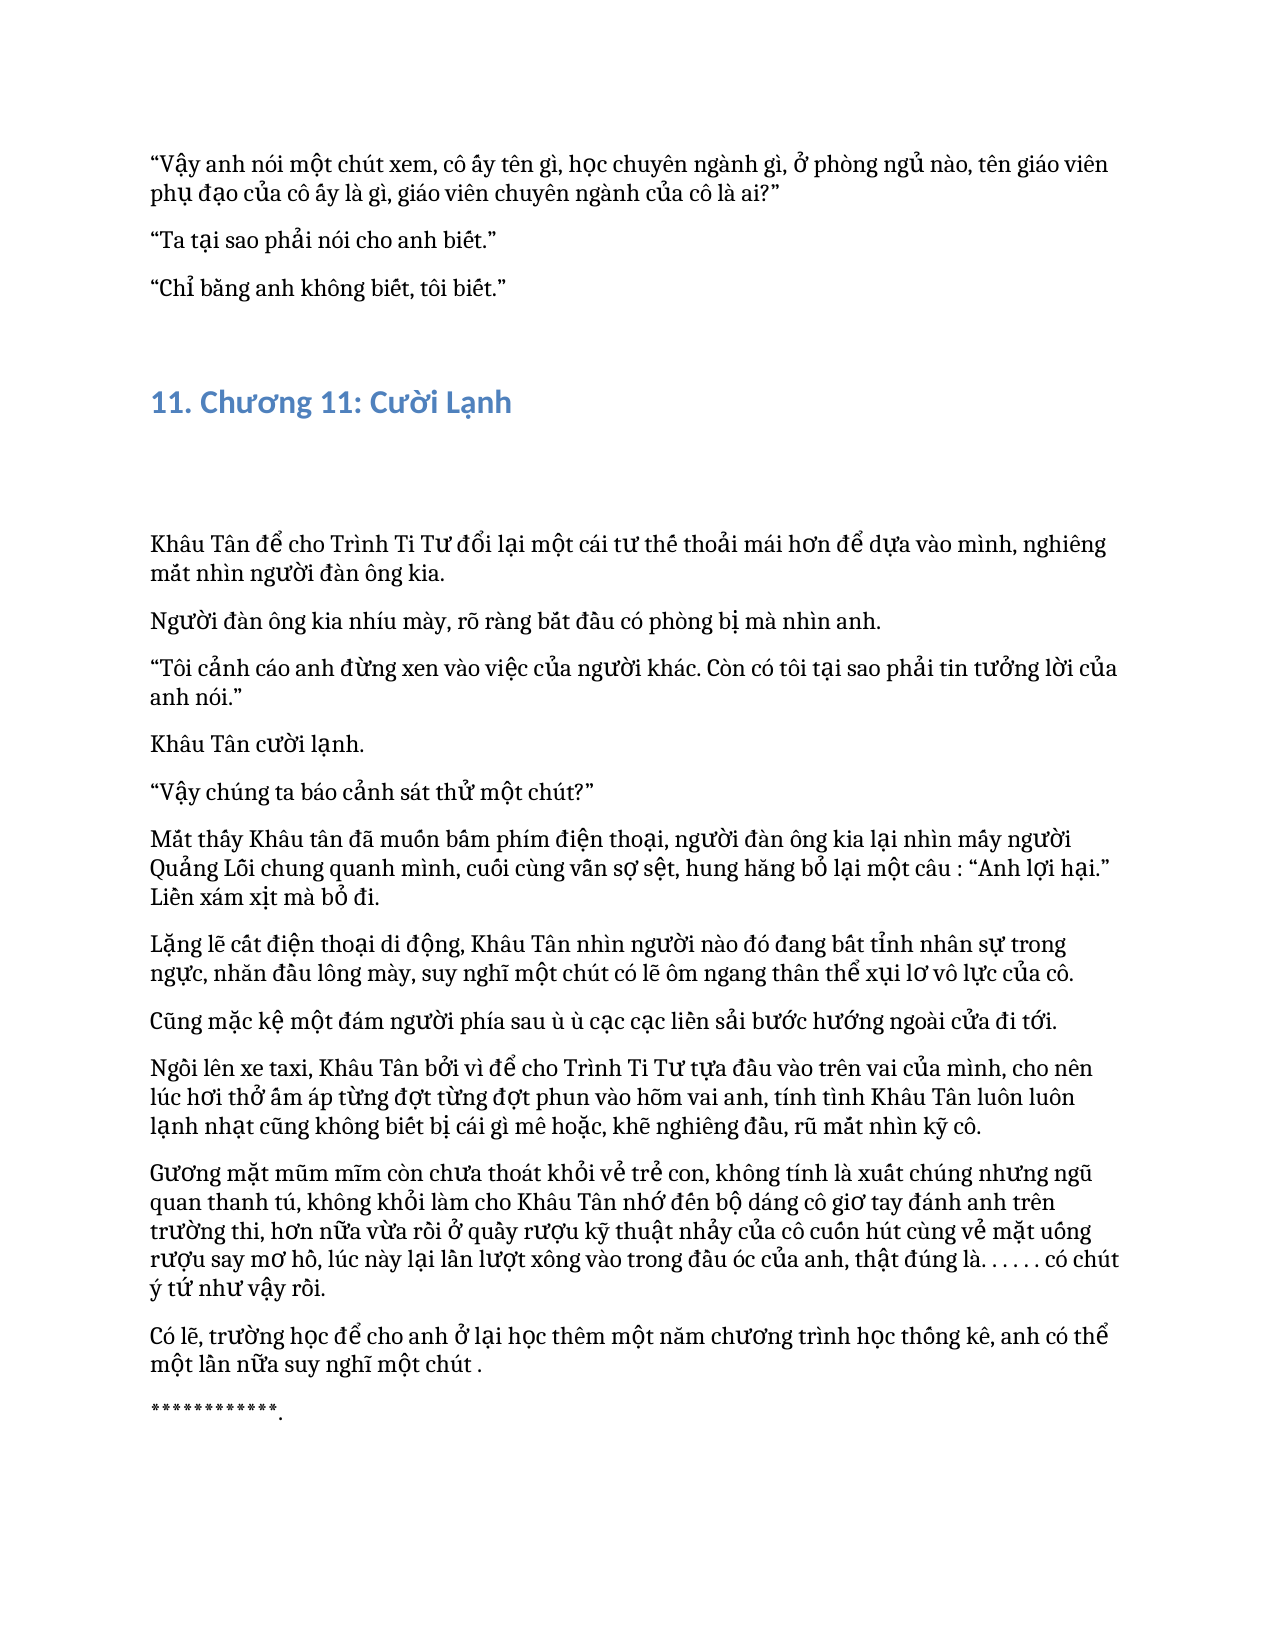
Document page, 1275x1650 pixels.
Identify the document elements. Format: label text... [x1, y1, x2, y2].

text ************. [150, 1398, 1125, 1427]
text “Ta tại sao phải nói cho anh biết.” [150, 226, 1125, 255]
text Khâu Tân cười lạnh. [150, 730, 1125, 759]
subtitle 11. Chương 11: Cười Lạnh [150, 381, 1125, 422]
text Gương mặt mũm mĩm còn chưa thoát khỏi vẻ trẻ con, không tính là xuất chúng nhưng ngũ quan thanh tú, không khỏi làm cho Khâu Tân nhớ đến bộ dáng cô giơ tay đánh anh trên trường thi, hơn nữa vừa rồi ở quầy rượu kỹ thuật nhảy của cô cuốn hút cùng vẻ mặt uống rượu say mơ hồ, lúc này lại lần lượt xông vào trong đầu óc của anh, thật đúng là. . . . . . có chút ý tứ như vậy rồi. [150, 1159, 1125, 1303]
text Khâu Tân để cho Trình Ti Tư đổi lại một cái tư thế thoải mái hơn để dựa vào mình, nghiêng mắt nhìn người đàn ông kia. [150, 530, 1125, 588]
text Cũng mặc kệ một đám người phía sau ù ù cạc cạc liền sải bước hướng ngoài cửa đi tới. [150, 1007, 1125, 1035]
text “Chỉ bằng anh không biết, tôi biết.” [150, 274, 1125, 360]
text Có lẽ, trường học để cho anh ở lại học thêm một năm chương trình học thống kê, anh có thể một lần nữa suy nghĩ một chút . [150, 1322, 1125, 1379]
text Ngồi lên xe taxi, Khâu Tân bởi vì để cho Trình Ti Tư tựa đầu vào trên vai của mình, cho nên lúc hơi thở ấm áp từng đợt từng đợt phun vào hõm vai anh, tính tình Khâu Tân luôn luôn lạnh nhạt cũng không biết bị cái gì mê hoặc, khẽ nghiêng đầu, rũ mắt nhìn kỹ cô. [150, 1054, 1125, 1140]
text Lặng lẽ cất điện thoại di động, Khâu Tân nhìn người nào đó đang bất tỉnh nhân sự trong ngực, nhăn đầu lông mày, suy nghĩ một chút có lẽ ôm ngang thân thể xụi lơ vô lực của cô. [150, 930, 1125, 988]
text “Vậy chúng ta báo cảnh sát thử một chút?” [150, 778, 1125, 807]
text Mắt thấy Khâu tân đã muốn bấm phím điện thoại, người đàn ông kia lại nhìn mấy người Quảng Lỗi chung quanh mình, cuối cùng vẫn sợ sệt, hung hăng bỏ lại một câu : “Anh lợi hại.” Liền xám xịt mà bỏ đi. [150, 825, 1125, 912]
text Người đàn ông kia nhíu mày, rõ ràng bắt đầu có phòng bị mà nhìn anh. [150, 607, 1125, 635]
text “Vậy anh nói một chút xem, cô ấy tên gì, học chuyên ngành gì, ở phòng ngủ nào, tên giáo viên phụ đạo của cô ấy là gì, giáo viên chuyên ngành của cô là ai?” [150, 150, 1125, 207]
text “Tôi cảnh cáo anh đừng xen vào việc của người khác. Còn có tôi tại sao phải tin tưởng lời của anh nói.” [150, 654, 1125, 712]
